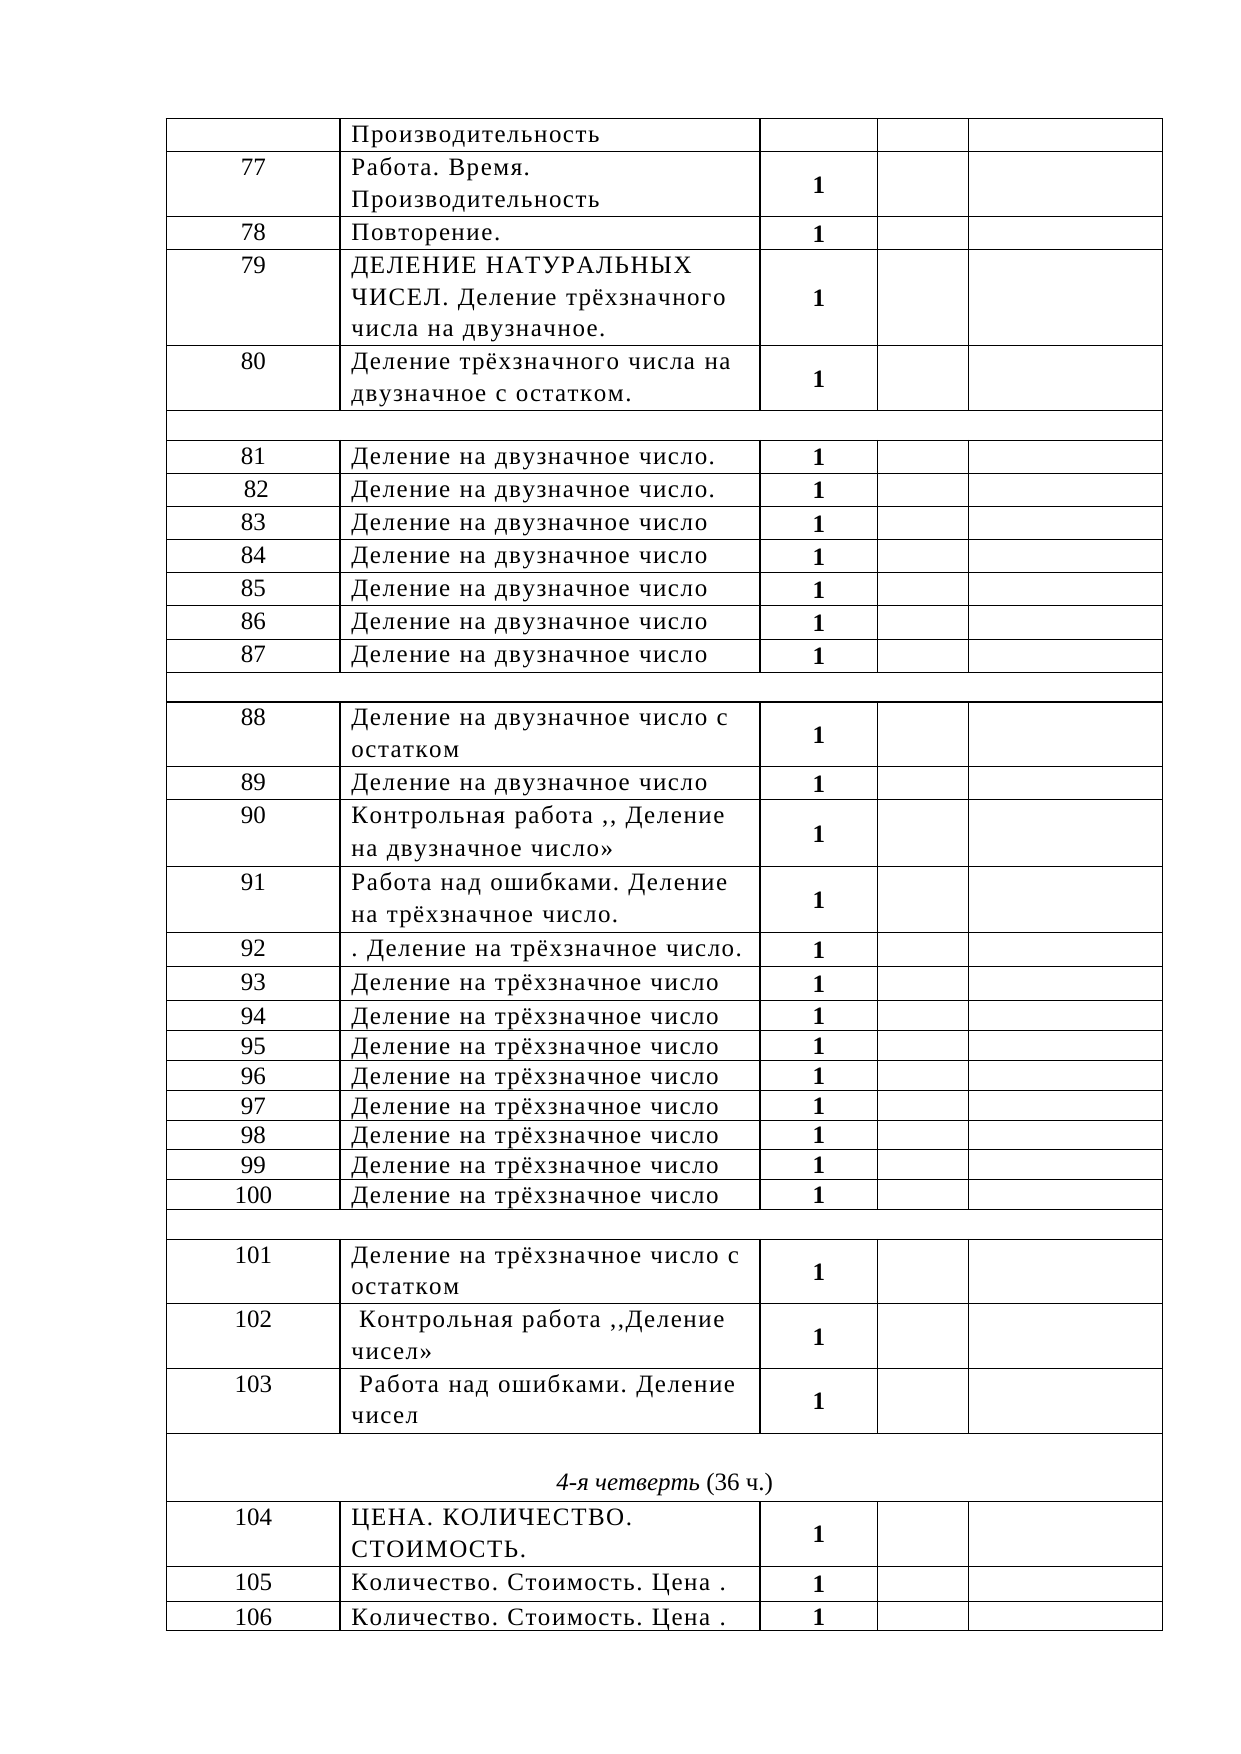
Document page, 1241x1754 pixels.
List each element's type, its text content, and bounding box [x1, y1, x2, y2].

table_cell 89 [167, 767, 339, 799]
table_cell Деление на двузначное число [341, 573, 759, 605]
table_cell 104 [167, 1502, 339, 1566]
table_cell [969, 640, 1162, 672]
table_cell [969, 1180, 1162, 1209]
table_cell [969, 346, 1162, 410]
table_cell 82 [167, 474, 339, 506]
table_cell [969, 573, 1162, 605]
table_cell [969, 1061, 1162, 1090]
table_cell 1 [761, 867, 877, 932]
table_cell [167, 411, 1162, 440]
table_cell 1 [761, 1091, 877, 1119]
table_cell [878, 441, 968, 473]
table_cell Деление трёхзначного числа на двузначное с остатком. [341, 346, 759, 410]
table_cell [969, 1369, 1162, 1433]
table_cell [878, 967, 968, 1000]
table_cell [878, 250, 968, 345]
table_cell [969, 867, 1162, 932]
table_cell [969, 1567, 1162, 1601]
table_cell 1 [761, 1061, 877, 1090]
table_cell 97 [167, 1091, 339, 1119]
table_cell 1 [761, 217, 877, 249]
table_cell [878, 800, 968, 866]
table_cell 92 [167, 933, 339, 966]
table_cell 96 [167, 1061, 339, 1090]
table_cell Контрольная работа ,,Деление чисел» [341, 1304, 759, 1368]
table_cell [969, 152, 1162, 216]
table_cell [969, 507, 1162, 539]
table_cell [969, 441, 1162, 473]
table_cell [167, 1210, 1162, 1239]
table_cell 1 [761, 119, 877, 151]
table_cell 1 [761, 1369, 877, 1433]
table_cell 1 [761, 967, 877, 1000]
table_cell 76 [167, 119, 339, 151]
table_cell [969, 1001, 1162, 1030]
table_cell [878, 1369, 968, 1433]
table_cell Деление на трёхзначное число [341, 1180, 759, 1209]
table_cell [878, 346, 968, 410]
table_cell [969, 1150, 1162, 1179]
table_cell [969, 474, 1162, 506]
table_cell 95 [167, 1031, 339, 1060]
table_cell 87 [167, 640, 339, 672]
table_cell 1 [761, 606, 877, 638]
table_cell 81 [167, 441, 339, 473]
table_cell 1 [761, 640, 877, 672]
table_cell 103 [167, 1369, 339, 1433]
table_cell [969, 800, 1162, 866]
table_cell [878, 1121, 968, 1149]
table_cell [878, 703, 968, 766]
table_cell . Деление на трёхзначное число. [341, 933, 759, 966]
table_cell [878, 1602, 968, 1630]
table_cell 83 [167, 507, 339, 539]
table_cell 1 [761, 1567, 877, 1601]
table_cell 106 [167, 1602, 339, 1630]
table_cell 77 [167, 152, 339, 216]
table_cell 84 [167, 540, 339, 572]
table_cell [969, 1121, 1162, 1149]
table_cell 1 [761, 767, 877, 799]
table_cell [878, 640, 968, 672]
table_cell 1 [761, 346, 877, 410]
table_cell Контрольная работа ,, Деление на двузначное число» [341, 800, 759, 866]
table_cell Работа над ошибками. Деление на трёхзначное число. [341, 867, 759, 932]
table_cell Деление на двузначное число [341, 507, 759, 539]
table_cell 1 [761, 1240, 877, 1303]
table_cell 98 [167, 1121, 339, 1149]
table_cell 1 [761, 573, 877, 605]
table_cell [969, 1502, 1162, 1566]
table_cell [878, 507, 968, 539]
table_cell [969, 606, 1162, 638]
table_cell 1 [761, 1304, 877, 1368]
table_cell Деление на двузначное число [341, 767, 759, 799]
table_cell [878, 1091, 968, 1119]
table_cell Количество. Стоимость. Цена . [341, 1567, 759, 1601]
table_cell Деление на двузначное число [341, 540, 759, 572]
table_cell 1 [761, 540, 877, 572]
table_cell Деление на двузначное число [341, 606, 759, 638]
table_cell Деление на двузначное число. [341, 441, 759, 473]
table_cell [878, 119, 968, 151]
table_cell Деление на трёхзначное число [341, 1091, 759, 1119]
table_cell [969, 1240, 1162, 1303]
table_cell Деление на трёхзначное число с остатком [341, 1240, 759, 1303]
table_cell 1 [761, 933, 877, 966]
table_cell [878, 217, 968, 249]
table_cell Деление на двузначное число [341, 640, 759, 672]
table_cell 1 [761, 507, 877, 539]
table_cell Деление на трёхзначное число [341, 1121, 759, 1149]
table_cell [969, 933, 1162, 966]
table_cell 100 [167, 1180, 339, 1209]
table_cell [969, 1602, 1162, 1630]
table_cell 101 [167, 1240, 339, 1303]
table_cell 94 [167, 1001, 339, 1030]
table_cell [167, 673, 1162, 701]
table_cell Деление на трёхзначное число [341, 1031, 759, 1060]
table_cell Деление на трёхзначное число [341, 1150, 759, 1179]
table_cell [969, 1091, 1162, 1119]
table_cell 4-я четверть (36 ч.) [167, 1434, 1162, 1501]
table_cell Деление на трёхзначное число [341, 967, 759, 1000]
table_cell ЦЕНА. КОЛИЧЕСТВО. СТОИМОСТЬ. [341, 1502, 759, 1566]
table_cell [969, 119, 1162, 151]
table_cell [878, 1180, 968, 1209]
table_cell 88 [167, 703, 339, 766]
table_cell 1 [761, 441, 877, 473]
table_cell 1 [761, 1150, 877, 1179]
table_cell Работа над ошибками. Деление чисел [341, 1369, 759, 1433]
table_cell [341, 1602, 759, 1630]
table_cell [878, 573, 968, 605]
table_cell ДЕЛЕНИЕ НАТУРАЛЬНЫХ ЧИСЕЛ. Деление трёхзначного числа на двузначное. [341, 250, 759, 345]
table_cell [969, 540, 1162, 572]
table_cell 1 [761, 474, 877, 506]
table_cell 1 [761, 1180, 877, 1209]
table_cell 1 [761, 1602, 877, 1630]
table_cell [878, 1031, 968, 1060]
table_cell 102 [167, 1304, 339, 1368]
table_cell [878, 1502, 968, 1566]
table_cell 91 [167, 867, 339, 932]
table_cell [878, 474, 968, 506]
table_cell Деление на двузначное число. [341, 474, 759, 506]
table_cell Работа. Время. Производительность [341, 152, 759, 216]
table_cell [969, 1304, 1162, 1368]
table_cell 1 [761, 1502, 877, 1566]
table_cell 93 [167, 967, 339, 1000]
table_cell [969, 250, 1162, 345]
table_cell 79 [167, 250, 339, 345]
table_cell Деление на трёхзначное число [341, 1061, 759, 1090]
table_cell [878, 933, 968, 966]
table_cell 1 [761, 152, 877, 216]
table_cell Повторение. [341, 217, 759, 249]
table_cell [878, 767, 968, 799]
table_cell [969, 1031, 1162, 1060]
table_cell [969, 967, 1162, 1000]
table_cell 1 [761, 250, 877, 345]
table_cell [969, 703, 1162, 766]
table_cell [878, 1304, 968, 1368]
table_cell [969, 217, 1162, 249]
table_cell 1 [761, 800, 877, 866]
table_cell [878, 1001, 968, 1030]
table_cell Деление на трёхзначное число [341, 1001, 759, 1030]
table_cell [341, 119, 759, 151]
table_cell [878, 606, 968, 638]
table_cell [969, 767, 1162, 799]
table_cell [878, 152, 968, 216]
table_cell [878, 867, 968, 932]
table_cell 80 [167, 346, 339, 410]
table_cell [878, 1150, 968, 1179]
table_cell 1 [761, 1031, 877, 1060]
table_cell 90 [167, 800, 339, 866]
table_cell [878, 1240, 968, 1303]
table_cell 105 [167, 1567, 339, 1601]
table_cell 85 [167, 573, 339, 605]
table_cell 99 [167, 1150, 339, 1179]
table_cell Деление на двузначное число с остатком [341, 703, 759, 766]
table_cell 1 [761, 703, 877, 766]
table_cell 78 [167, 217, 339, 249]
table_cell 86 [167, 606, 339, 638]
table_cell 1 [761, 1121, 877, 1149]
table_cell [878, 1567, 968, 1601]
table_cell [878, 540, 968, 572]
table_cell [878, 1061, 968, 1090]
table_cell 1 [761, 1001, 877, 1030]
